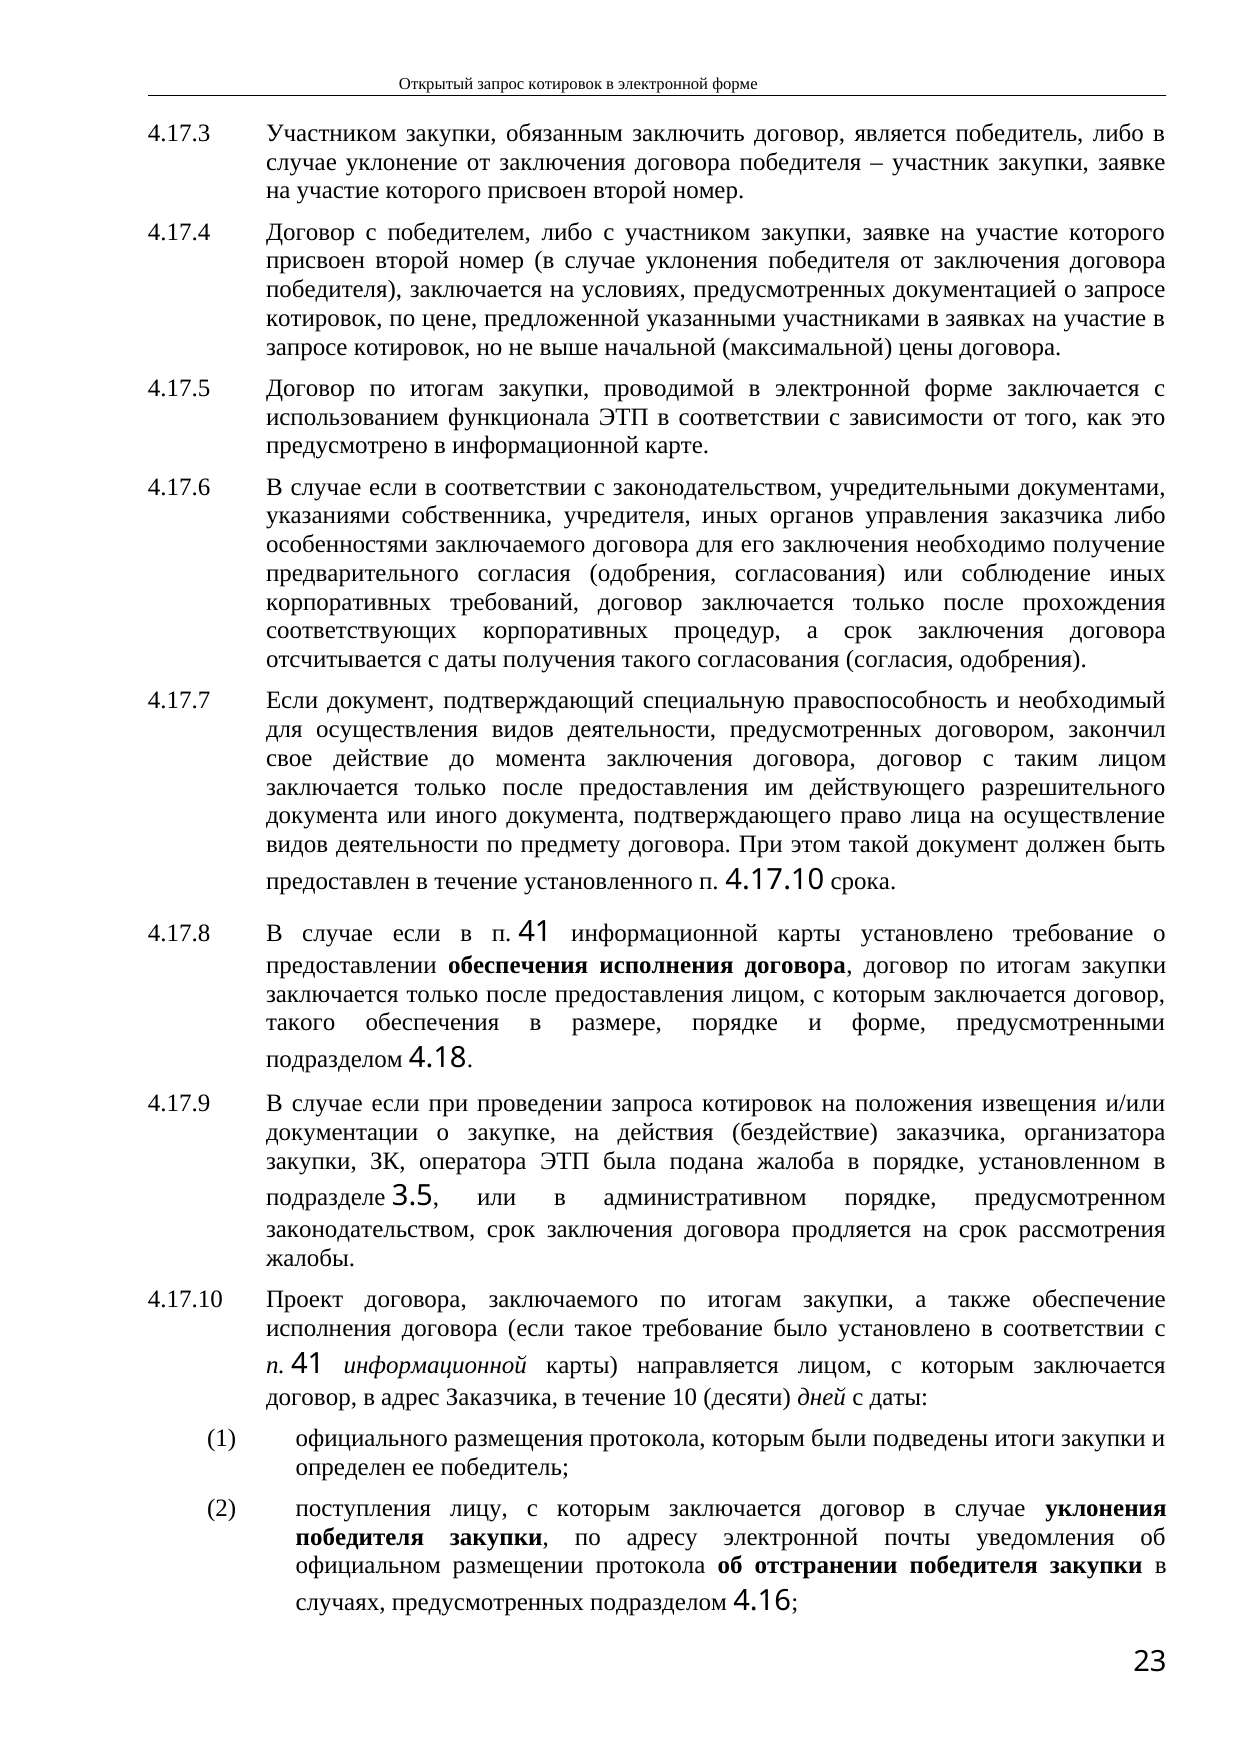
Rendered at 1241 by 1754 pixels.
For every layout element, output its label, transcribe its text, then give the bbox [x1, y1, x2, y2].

text Если документ, подтверждающий специальную правоспособность и необходимый для осуществления видов деятельности, предусмотренных договором, закончил свое действие до момента заключения договора, договор с таким лицом заключается только после предоставления им действующего разрешительного документа или иного документа, подтверждающего право лица на осуществление видов деятельности по предмету договора. При этом такой документ должен быть предоставлен в течение установленного п. 4.17.10 срока. [148, 686, 1166, 898]
text Участником закупки, обязанным заключить договор, является победитель, либо в случае уклонение от заключения договора победителя – участник закупки, заявке на участие которого присвоен второй номер. [148, 118, 1166, 204]
text В случае если при проведении запроса котировок на положения извещения и/или документации о закупке, на действия (бездействие) заказчика, организатора закупки, ЗК, оператора ЭТП была подана жалоба в порядке, установленном в подразделе 3.5, или в административном порядке, предусмотренном законодательством, срок заключения договора продляется на срок рассмотрения жалобы. [148, 1088, 1166, 1272]
text поступления лицу, с которым заключается договор в случае уклонения победителя закупки, по адресу электронной почты уведомления об официальном размещении протокола об отстранении победителя закупки в случаях, предусмотренных подразделом 4.16; [207, 1493, 1166, 1619]
text В случае если в п. 35 информационной карты установлено требование о предоставлении обеспечения исполнения договора, договор по итогам закупки заключается только после предоставления лицом, с которым заключается договор, такого обеспечения в размере, порядке и форме, предусмотренными подразделом 4.18. [148, 910, 1166, 1076]
text В случае если в соответствии с законодательством, учредительными документами, указаниями собственника, учредителя, иных органов управления заказчика либо особенностями заключаемого договора для его заключения необходимо получение предварительного согласия (одобрения, согласования) или соблюдение иных корпоративных требований, договор заключается только после прохождения соответствующих корпоративных процедур, а срок заключения договора отсчитывается с даты получения такого согласования (согласия, одобрения). [148, 472, 1166, 673]
text Проект договора, заключаемого по итогам закупки, а также обеспечение исполнения договора (если такое требование было установлено в соответствии с п. 35 информационной карты) направляется лицом, с которым заключается договор, в адрес Заказчика, в течение 10 (десяти) дней с даты: [148, 1284, 1166, 1410]
text Договор по итогам закупки, проводимой в электронной форме заключается с использованием функционала ЭТП в соответствии с зависимости от того, как это предусмотрено в информационной карте. [148, 373, 1166, 459]
text официального размещения протокола, которым были подведены итоги закупки и определен ее победитель; [207, 1423, 1166, 1480]
text Договор с победителем, либо с участником закупки, заявке на участие которого присвоен второй номер (в случае уклонения победителя от заключения договора победителя), заключается на условиях, предусмотренных документацией о запросе котировок, по цене, предложенной указанными участниками в заявках на участие в запросе котировок, но не выше начальной (максимальной) цены договора. [148, 217, 1166, 361]
